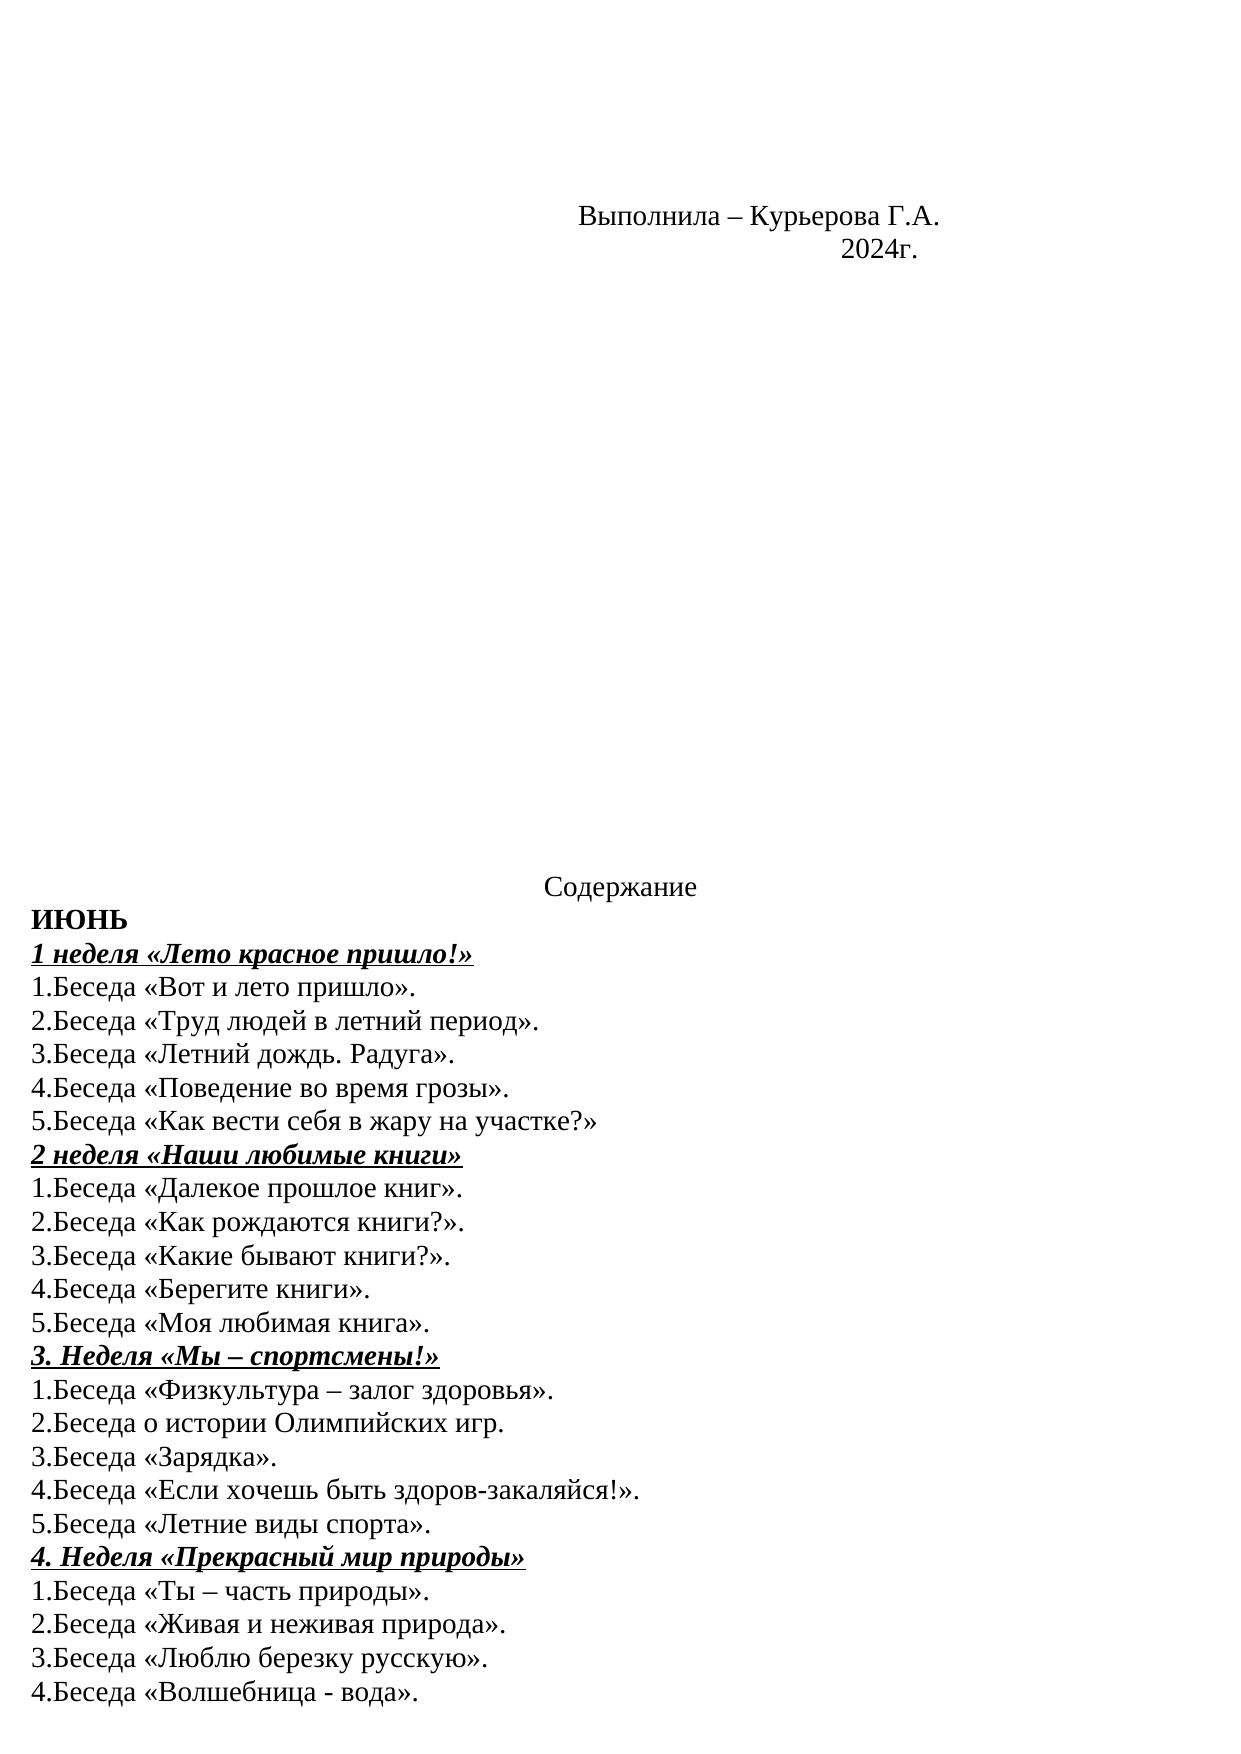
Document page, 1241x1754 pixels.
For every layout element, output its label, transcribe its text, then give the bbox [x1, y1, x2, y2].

text Выполнила – Курьерова Г.А. [31, 198, 1210, 231]
text 3.Беседа «Зарядка». [31, 1439, 1210, 1472]
text 4.Беседа «Поведение во время грозы». [31, 1070, 1210, 1103]
text 5.Беседа «Летние виды спорта». [31, 1506, 1210, 1539]
text 2.Беседа «Труд людей в летний период». [31, 1003, 1210, 1036]
text ИЮНЬ [31, 902, 1210, 936]
text 2024г. [31, 231, 1210, 265]
text 4.Беседа «Если хочешь быть здоров-закаляйся!». [31, 1472, 1210, 1506]
text 2 неделя «Наши любимые книги» [31, 1137, 1210, 1171]
text 1.Беседа «Вот и лето пришло». [31, 969, 1210, 1003]
text Содержание [31, 869, 1210, 902]
text 3.Беседа «Летний дождь. Радуга». [31, 1036, 1210, 1070]
text 1.Беседа «Физкультура – залог здоровья». [31, 1372, 1210, 1405]
text 3.Беседа «Люблю березку русскую». [31, 1640, 1210, 1674]
text 5.Беседа «Как вести себя в жару на участке?» [31, 1103, 1210, 1137]
text 2.Беседа о истории Олимпийских игр. [31, 1405, 1210, 1439]
text 1.Беседа «Ты – часть природы». [31, 1573, 1210, 1607]
text 4.Беседа «Берегите книги». [31, 1271, 1210, 1305]
text 5.Беседа «Моя любимая книга». [31, 1305, 1210, 1338]
text 1 неделя «Лето красное пришло!» [31, 936, 1210, 969]
text 2.Беседа «Как рождаются книги?». [31, 1204, 1210, 1238]
text 3. Неделя «Мы – спортсмены!» [31, 1338, 1210, 1372]
text 2.Беседа «Живая и неживая природа». [31, 1607, 1210, 1640]
text 4.Беседа «Волшебница - вода». [31, 1674, 1210, 1707]
text 4. Неделя «Прекрасный мир природы» [31, 1539, 1210, 1573]
text 3.Беседа «Какие бывают книги?». [31, 1238, 1210, 1271]
text 1.Беседа «Далекое прошлое книг». [31, 1171, 1210, 1204]
